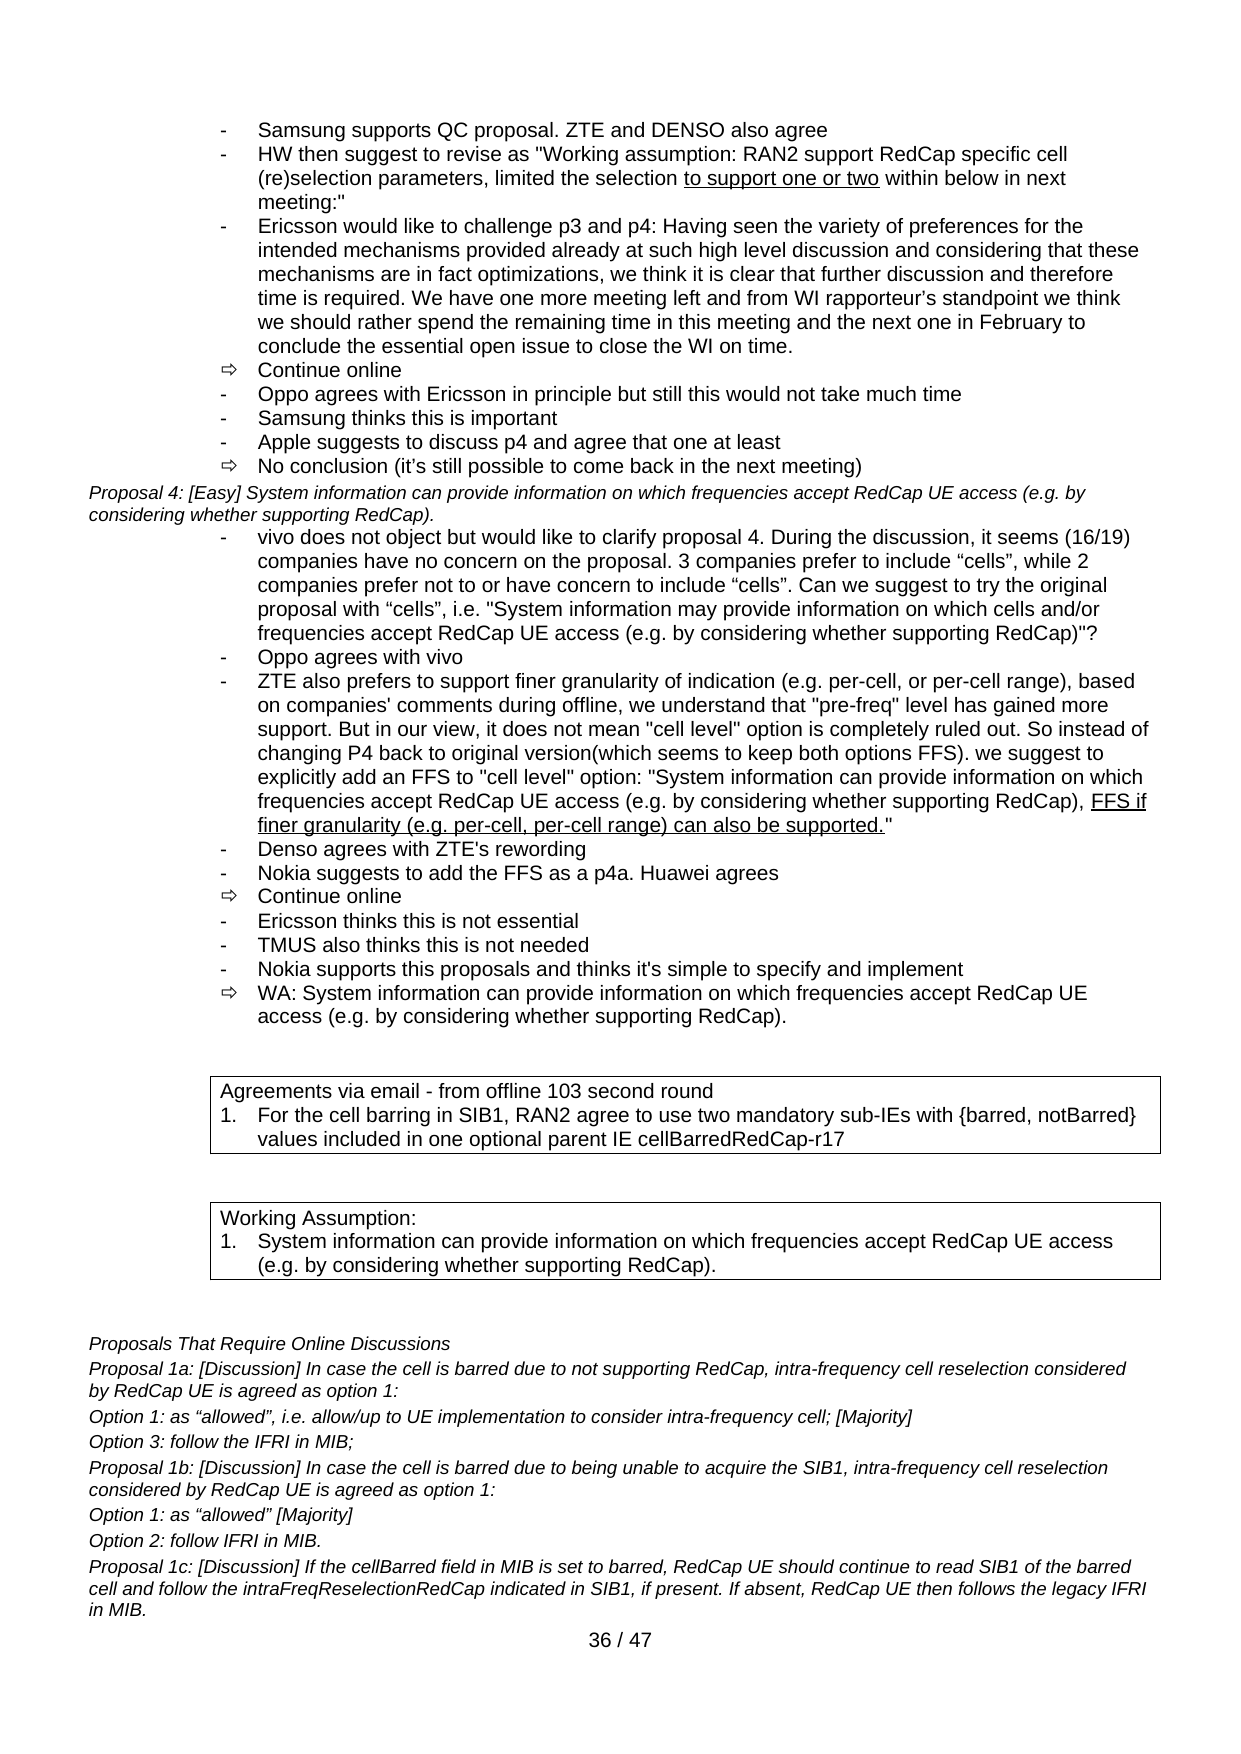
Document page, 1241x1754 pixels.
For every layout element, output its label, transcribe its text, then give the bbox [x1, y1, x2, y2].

text Agreements via email - from offline 103 second round [211, 1077, 1160, 1100]
list Denso agrees with ZTE's rewording [220, 836, 1152, 860]
text Proposal 1c: [Discussion] If the cellBarred field in MIB is set to barred, RedCap UE should continue to read SIB1 of the barred cell and follow the intraFreqReselectionRedCap indicated in SIB1, if present. If absent, RedCap UE then follows the legacy IFRI in MIB. [89, 1556, 1152, 1620]
list Ericsson thinks this is not essential [220, 908, 1152, 932]
list Continue online [220, 884, 1152, 908]
list For the cell barring in SIB1, RAN2 agree to use two mandatory sub-IEs with {barred, notBarred} values included in one optional parent IE cellBarredRedCap-r17 [211, 1100, 1160, 1153]
list No conclusion (it’s still possible to come back in the next meeting) [220, 454, 1152, 478]
list Continue online [220, 358, 1152, 382]
list System information can provide information on which frequencies accept RedCap UE access (e.g. by considering whether supporting RedCap). [211, 1226, 1160, 1279]
text Proposal 1a: [Discussion] In case the cell is barred due to not supporting RedCap, intra-frequency cell reselection considered by RedCap UE is agreed as option 1: [89, 1358, 1152, 1401]
text Proposals That Require Online Discussions [89, 1332, 1152, 1354]
text Option 1: as “allowed”, i.e. allow/up to UE implementation to consider intra-frequency cell; [Majority] [89, 1406, 1152, 1427]
text Working Assumption: [211, 1203, 1160, 1226]
list Oppo agrees with vivo [220, 645, 1152, 669]
text - Samsung thinks this is important [220, 406, 1152, 430]
text Option 2: follow IFRI in MIB. [89, 1530, 1152, 1552]
text - Apple suggests to discuss p4 and agree that one at least [220, 430, 1152, 454]
list WA: System information can provide information on which frequencies accept RedCap UE access (e.g. by considering whether supporting RedCap). [220, 980, 1152, 1028]
list TMUS also thinks this is not needed [220, 932, 1152, 956]
text Proposal 4: [Easy] System information can provide information on which frequencies accept RedCap UE access (e.g. by considering whether supporting RedCap). [89, 482, 1152, 525]
text - Oppo agrees with Ericsson in principle but still this would not take much time [220, 382, 1152, 406]
list Nokia suggests to add the FFS as a p4a. Huawei agrees [220, 860, 1152, 884]
text - Samsung supports QC proposal. ZTE and DENSO also agree [220, 118, 1152, 142]
list ZTE also prefers to support finer granularity of indication (e.g. per-cell, or per-cell range), based on companies' comments during offline, we understand that "pre-freq" level has gained more support. But in our view, it does not mean "cell level" option is completely ruled out. So instead of changing P4 back to original version(which seems to keep both options FFS). we suggest to explicitly add an FFS to "cell level" option: "System information can provide information on which frequencies accept RedCap UE access (e.g. by considering whether supporting RedCap), FFS if finer granularity (e.g. per-cell, per-cell range) can also be supported." [220, 669, 1152, 836]
text - HW then suggest to revise as "Working assumption: RAN2 support RedCap specific cell (re)selection parameters, limited the selection to support one or two within below in next meeting:" [220, 142, 1152, 214]
text - Ericsson would like to challenge p3 and p4: Having seen the variety of preferences for the intended mechanisms provided already at such high level discussion and considering that these mechanisms are in fact optimizations, we think it is clear that further discussion and therefore time is required. We have one more meeting left and from WI rapporteur’s standpoint we think we should rather spend the remaining time in this meeting and the next one in February to conclude the essential open issue to close the WI on time. [220, 214, 1152, 358]
list vivo does not object but would like to clarify proposal 4. During the discussion, it seems (16/19) companies have no concern on the proposal. 3 companies prefer to include “cells”, while 2 companies prefer not to or have concern to include “cells”. Can we suggest to try the original proposal with “cells”, i.e. "System information may provide information on which cells and/or frequencies accept RedCap UE access (e.g. by considering whether supporting RedCap)"? [220, 525, 1152, 645]
text Proposal 1b: [Discussion] In case the cell is barred due to being unable to acquire the SIB1, intra-frequency cell reselection considered by RedCap UE is agreed as option 1: [89, 1457, 1152, 1500]
text Option 1: as “allowed” [Majority] [89, 1504, 1152, 1526]
list Nokia supports this proposals and thinks it's simple to specify and implement [220, 956, 1152, 980]
text Option 3: follow the IFRI in MIB; [89, 1431, 1152, 1453]
